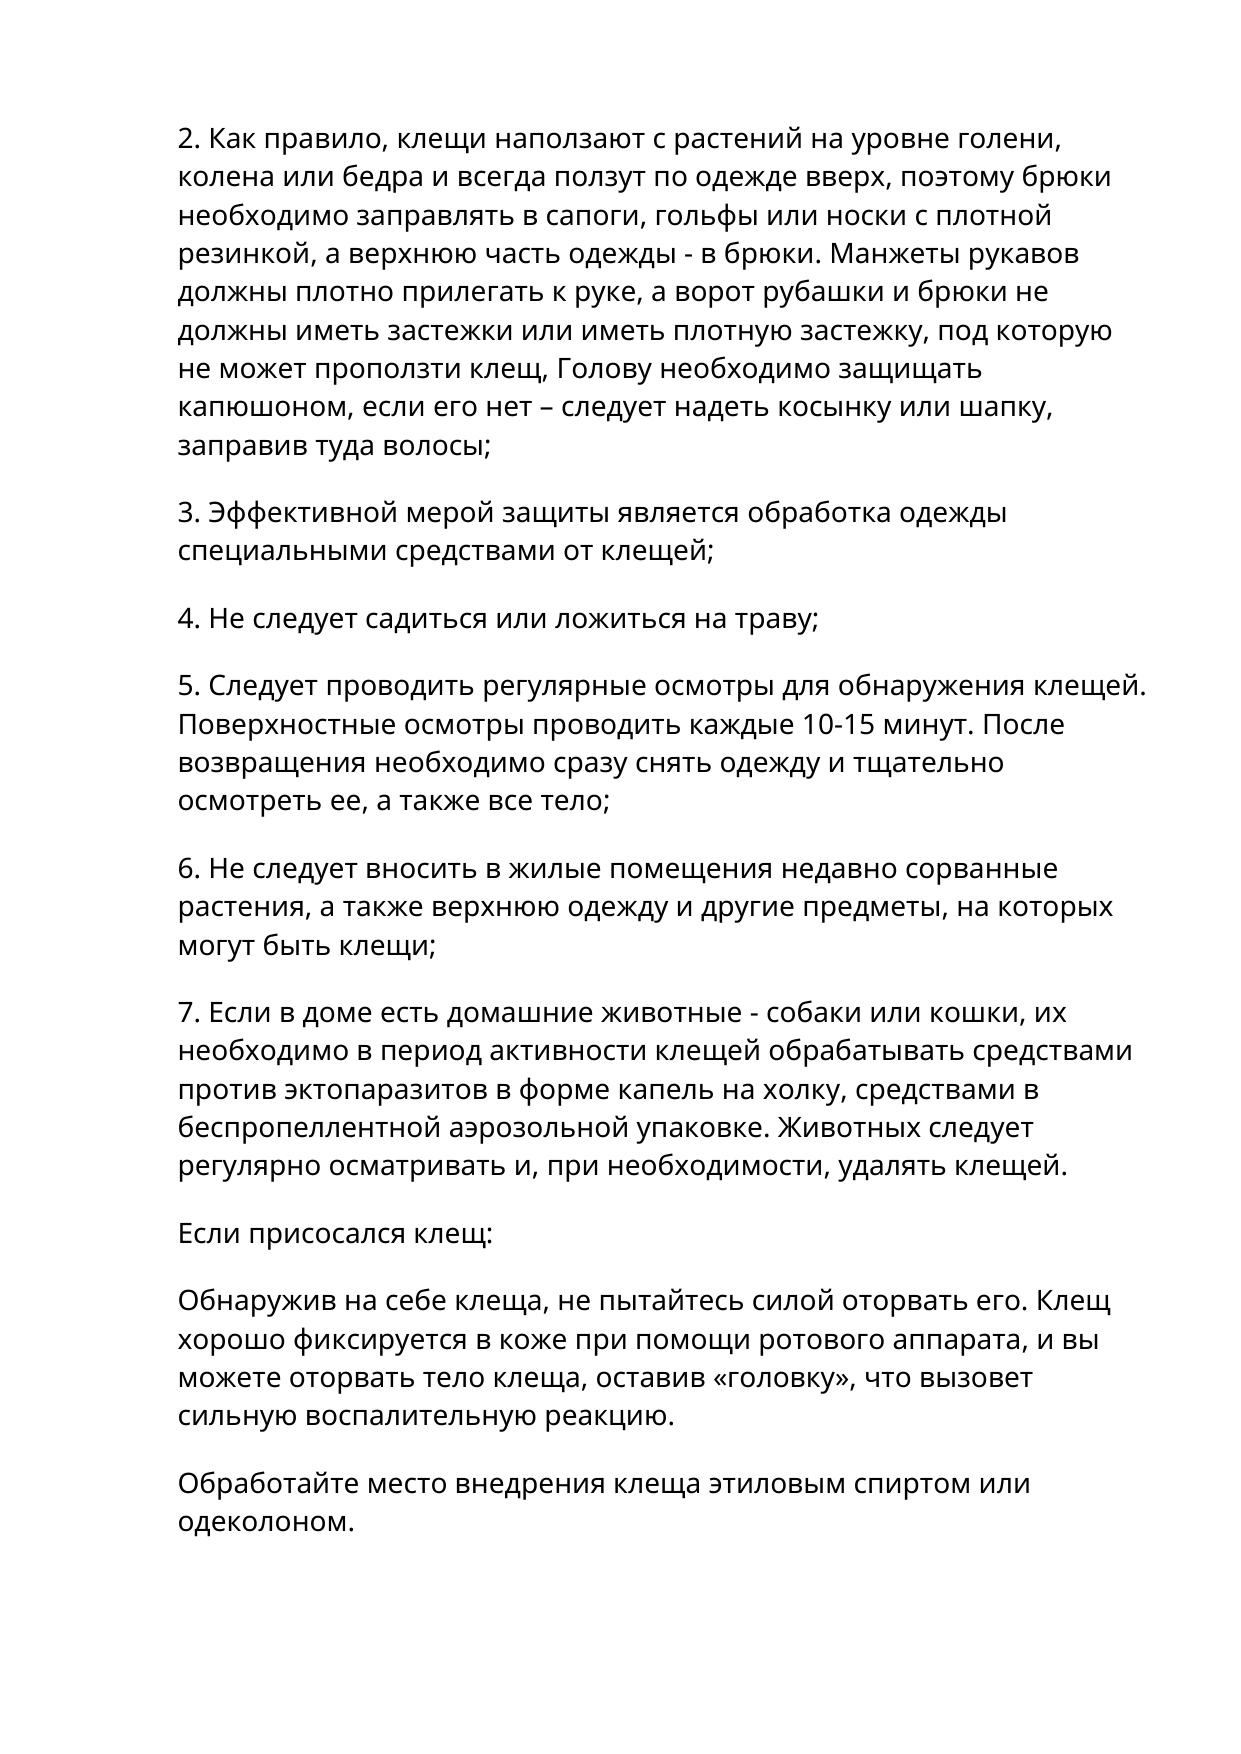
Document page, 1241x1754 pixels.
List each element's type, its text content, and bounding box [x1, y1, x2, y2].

text 4. Не следует садиться или ложиться на траву; [177, 598, 1152, 636]
text Обработайте место внедрения клеща этиловым спиртом или одеколоном. [177, 1463, 1152, 1540]
text 2. Как правило, клещи наползают с растений на уровне голени, колена или бедра и всегда ползут по одежде вверх, поэтому брюки необходимо заправлять в сапоги, гольфы или носки с плотной резинкой, а верхнюю часть одежды - в брюки. Манжеты рукавов должны плотно прилегать к руке, а ворот рубашки и брюки не должны иметь застежки или иметь плотную застежку, под которую не может проползти клещ, Голову необходимо защищать капюшоном, если его нет – следует надеть косынку или шапку, заправив туда волосы; [177, 118, 1152, 463]
text Обнаружив на себе клеща, не пытайтесь силой оторвать его. Клещ хорошо фиксируется в коже при помощи ротового аппарата, и вы можете оторвать тело клеща, оставив «головку», что вызовет сильную воспалительную реакцию. [177, 1281, 1152, 1434]
text Если присосался клещ: [177, 1213, 1152, 1251]
text 3. Эффективной мерой защиты является обработка одежды специальными средствами от клещей; [177, 492, 1152, 569]
text 6. Не следует вносить в жилые помещения недавно сорванные растения, а также верхнюю одежду и другие предметы, на которых могут быть клещи; [177, 848, 1152, 963]
text 5. Следует проводить регулярные осмотры для обнаружения клещей. Поверхностные осмотры проводить каждые 10-15 минут. После возвращения необходимо сразу снять одежду и тщательно осмотреть ее, а также все тело; [177, 666, 1152, 819]
text 7. Если в доме есть домашние животные - собаки или кошки, их необходимо в период активности клещей обрабатывать средствами против эктопаразитов в форме капель на холку, средствами в беспропеллентной аэрозольной упаковке. Животных следует регулярно осматривать и, при необходимости, удалять клещей. [177, 992, 1152, 1184]
